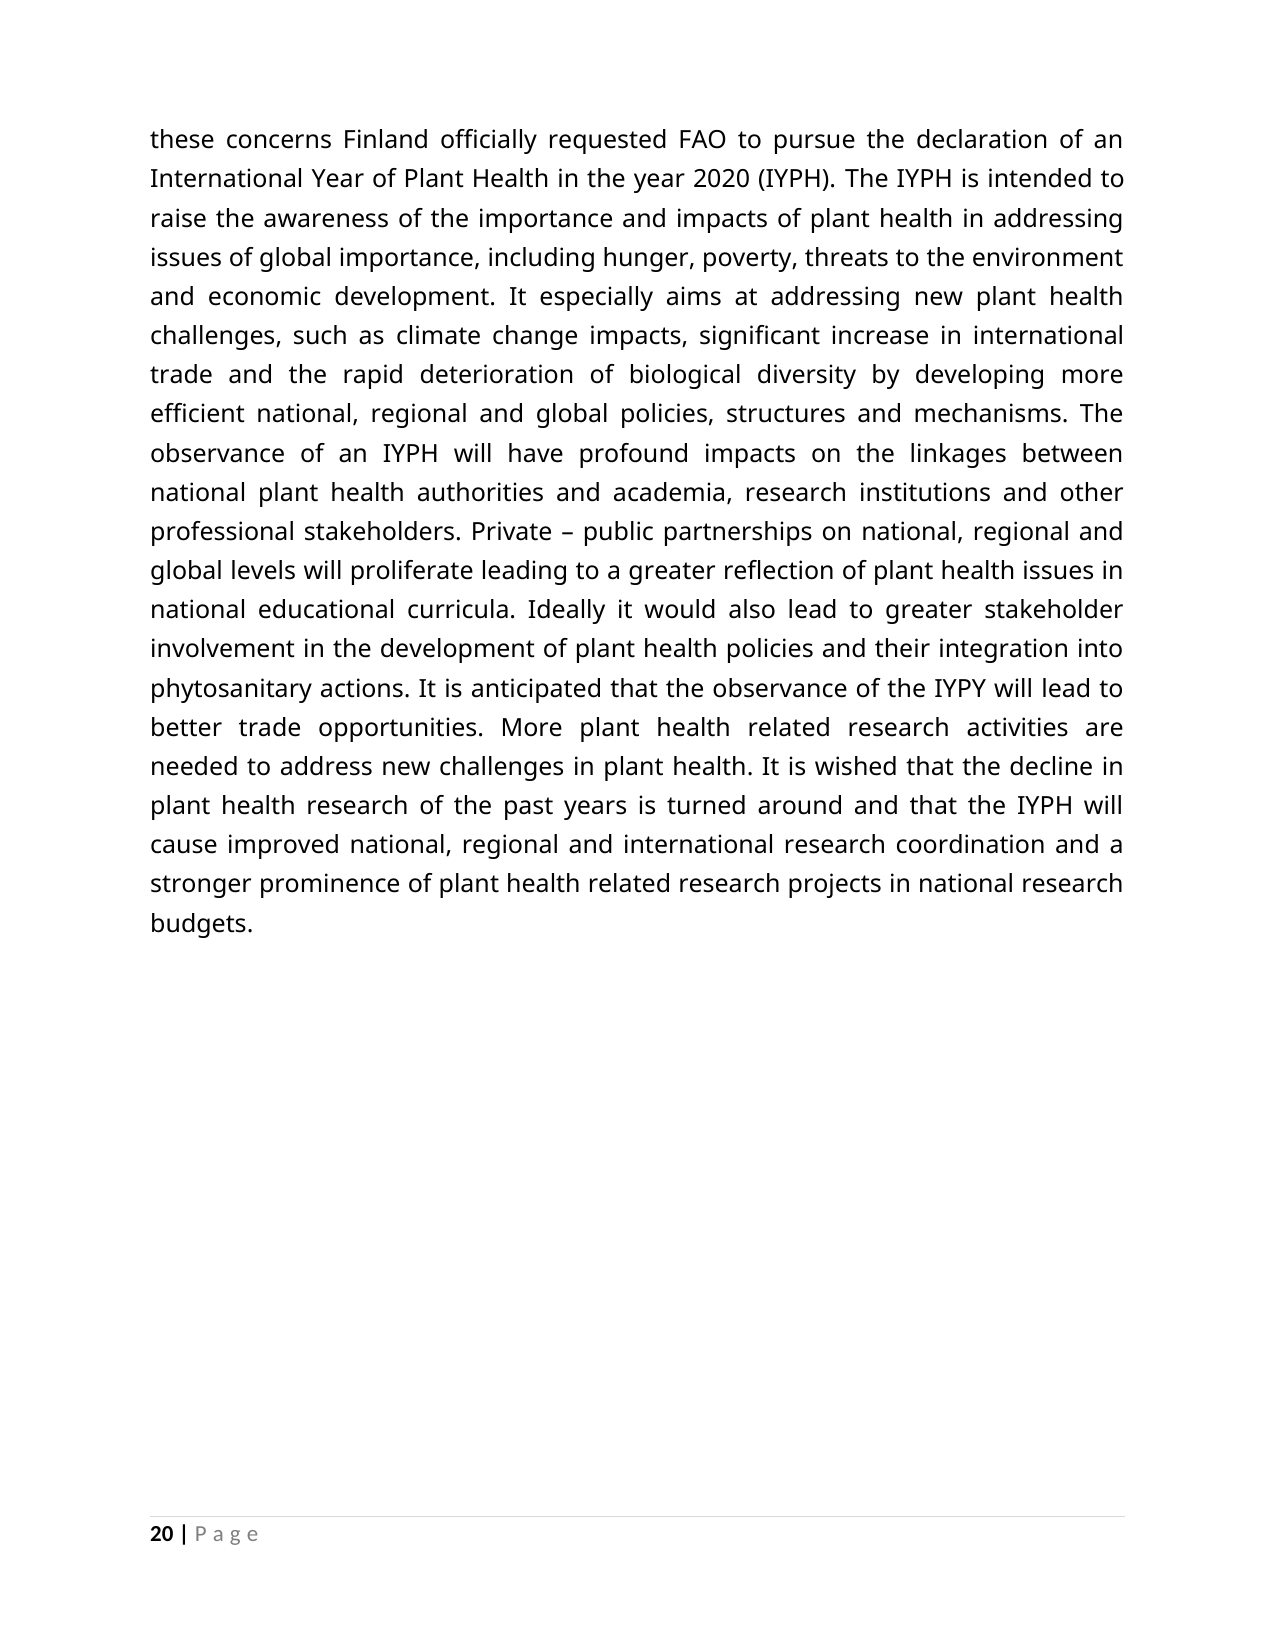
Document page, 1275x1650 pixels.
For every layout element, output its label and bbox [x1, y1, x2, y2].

text [150, 122, 1125, 939]
